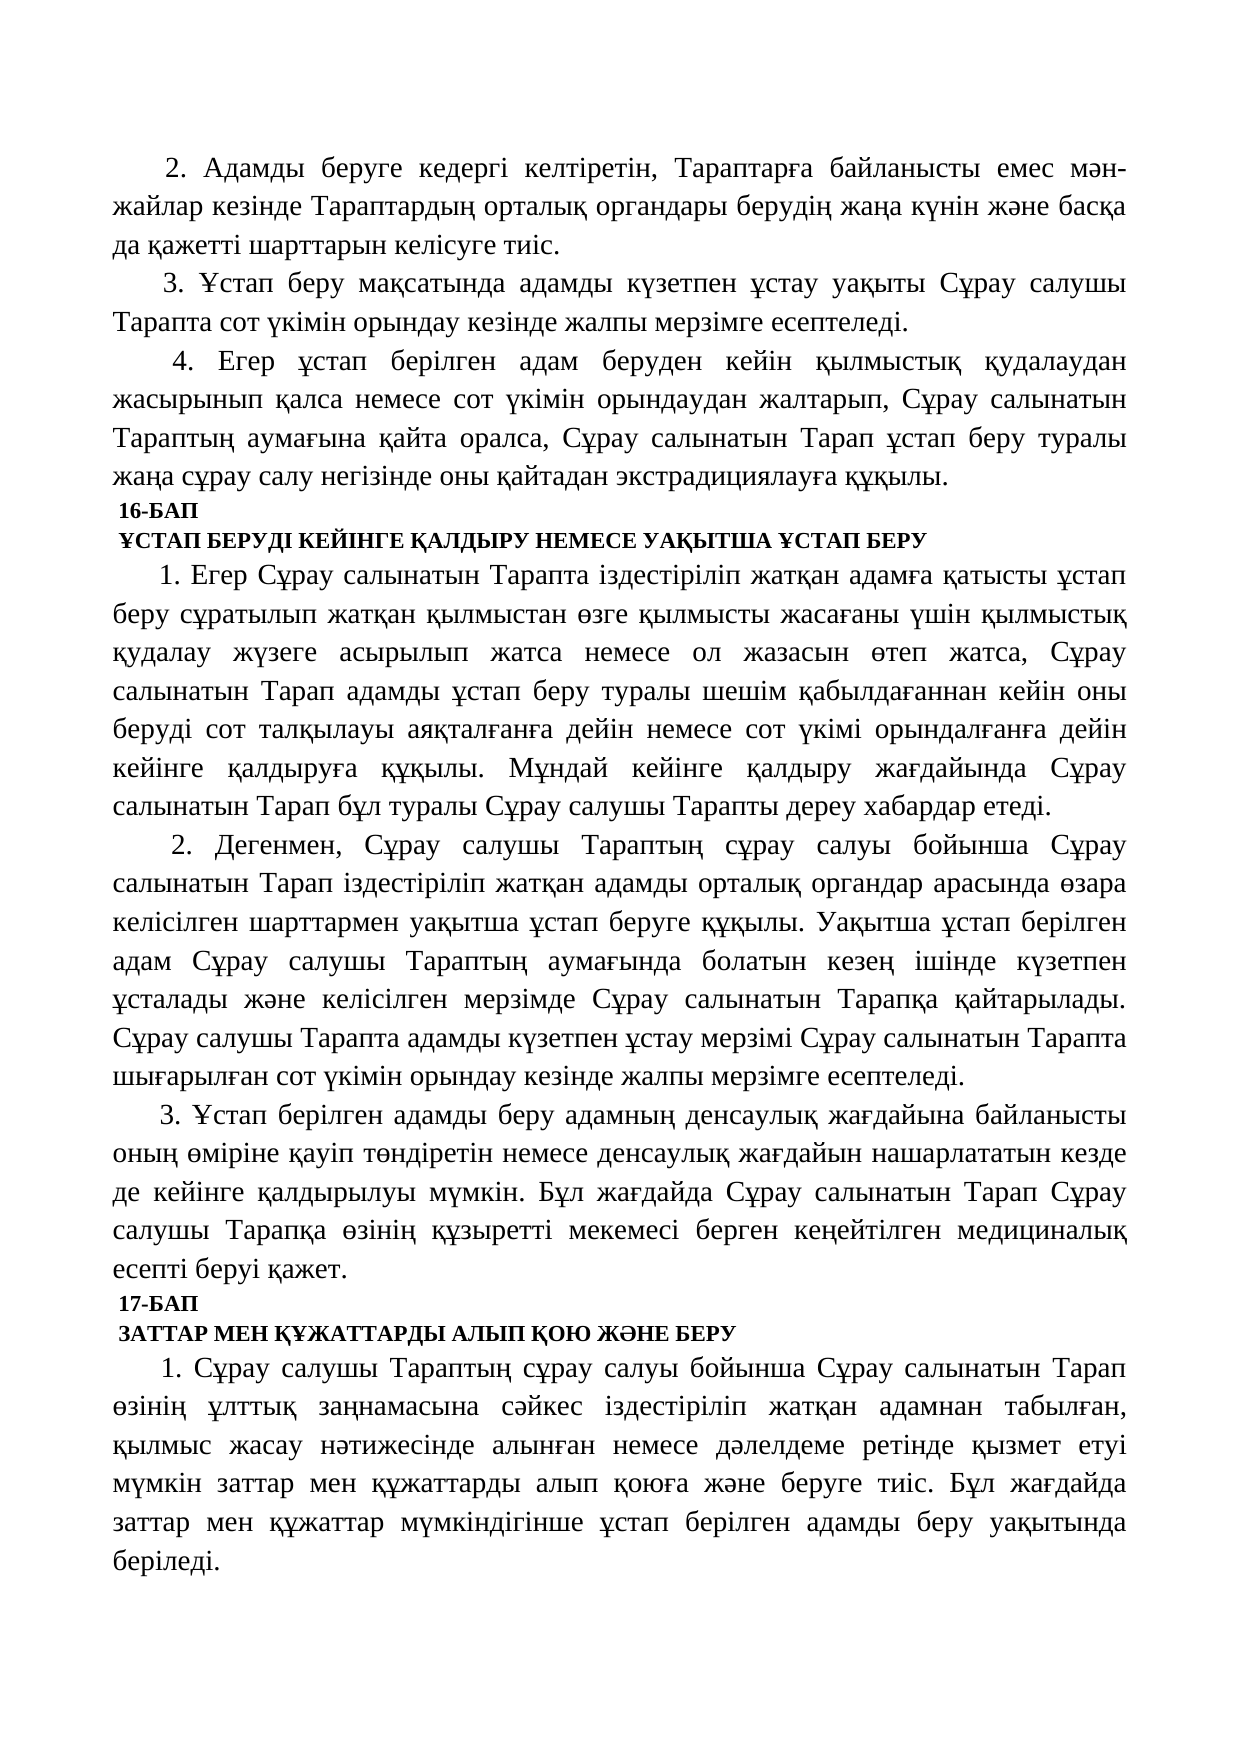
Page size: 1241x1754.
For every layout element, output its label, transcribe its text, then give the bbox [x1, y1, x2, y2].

text 16-БАП [112, 497, 1128, 523]
text 1. Сұрау салушы Тараптың сұрау салуы бойынша Сұрау салынатын Тарап өзінің ұлттық заңнамасына сәйкес іздестіріліп жатқан адамнан табылған, қылмыс жасау нәтижесінде алынған немесе дәлелдеме ретінде қызмет етуі мүмкін заттар мен құжаттарды алып қоюға және беруге тиіс. Бұл жағдайда заттар мен құжаттар мүмкіндігінше ұстап берілген адамды беру уақытында беріледі. [112, 1350, 1128, 1576]
text ҰСТАП БЕРУДІ КЕЙІНГЕ ҚАЛДЫРУ НЕМЕСЕ УАҚЫТША ҰСТАП БЕРУ [112, 527, 1128, 553]
text 3. Ұстап беру мақсатында адамды күзетпен ұстау уақыты Сұрау салушы Тарапта сот үкімін орындау кезінде жалпы мерзімге есептеледі. [112, 266, 1128, 338]
text 4. Егер ұстап берілген адам беруден кейін қылмыстық қудалаудан жасырынып қалса немесе сот үкімін орындаудан жалтарып, Сұрау салынатын Тараптың аумағына қайта оралса, Сұрау салынатын Тарап ұстап беру туралы жаңа сұрау салу негізінде оны қайтадан экстрадициялауға құқылы. [112, 343, 1128, 492]
text 1. Егер Сұрау салынатын Тарапта іздестіріліп жатқан адамға қатысты ұстап беру сұратылып жатқан қылмыстан өзге қылмысты жасағаны үшін қылмыстық қудалау жүзеге асырылып жатса немесе ол жазасын өтеп жатса, Сұрау салынатын Тарап адамды ұстап беру туралы шешім қабылдағаннан кейін оны беруді сот талқылауы аяқталғанға дейін немесе сот үкімі орындалғанға дейін кейінге қалдыруға құқылы. Мұндай кейінге қалдыру жағдайында Сұрау салынатын Тарап бұл туралы Сұрау салушы Тарапты дереу хабардар етеді. [112, 557, 1128, 822]
text 2. Дегенмен, Сұрау салушы Тараптың сұрау салуы бойынша Сұрау салынатын Тарап іздестіріліп жатқан адамды орталық органдар арасында өзара келісілген шарттармен уақытша ұстап беруге құқылы. Уақытша ұстап берілген адам Сұрау салушы Тараптың аумағында болатын кезең ішінде күзетпен ұсталады және келісілген мерзімде Сұрау салынатын Тарапқа қайтарылады. Сұрау салушы Тарапта адамды күзетпен ұстау мерзімі Сұрау салынатын Тарапта шығарылған сот үкімін орындау кезінде жалпы мерзімге есептеледі. [112, 827, 1128, 1092]
text ЗАТТАР МЕН ҚҰЖATTАРДЫ АЛЫП ҚОЮ ЖӘНЕ БЕРУ [112, 1320, 1128, 1346]
text 3. Ұстап берілген адамды беру адамның денсаулық жағдайына байланысты оның өміріне қауіп төндіретін немесе денсаулық жағдайын нашарлататын кезде де кейінге қалдырылуы мүмкін. Бұл жағдайда Сұрау салынатын Тарап Сұрау салушы Тарапқа өзінің құзыретті мекемесі берген кеңейтілген медициналық есепті беруі қажет. [112, 1097, 1128, 1284]
text 17-БАП [112, 1289, 1128, 1316]
text 2. Адамды беруге кедергі келтіретін, Тараптарға байланысты емес мән-жайлар кезінде Тараптардың орталық органдары берудің жаңа күнін және басқа да қажетті шарттарын келісуге тиіс. [112, 150, 1128, 261]
